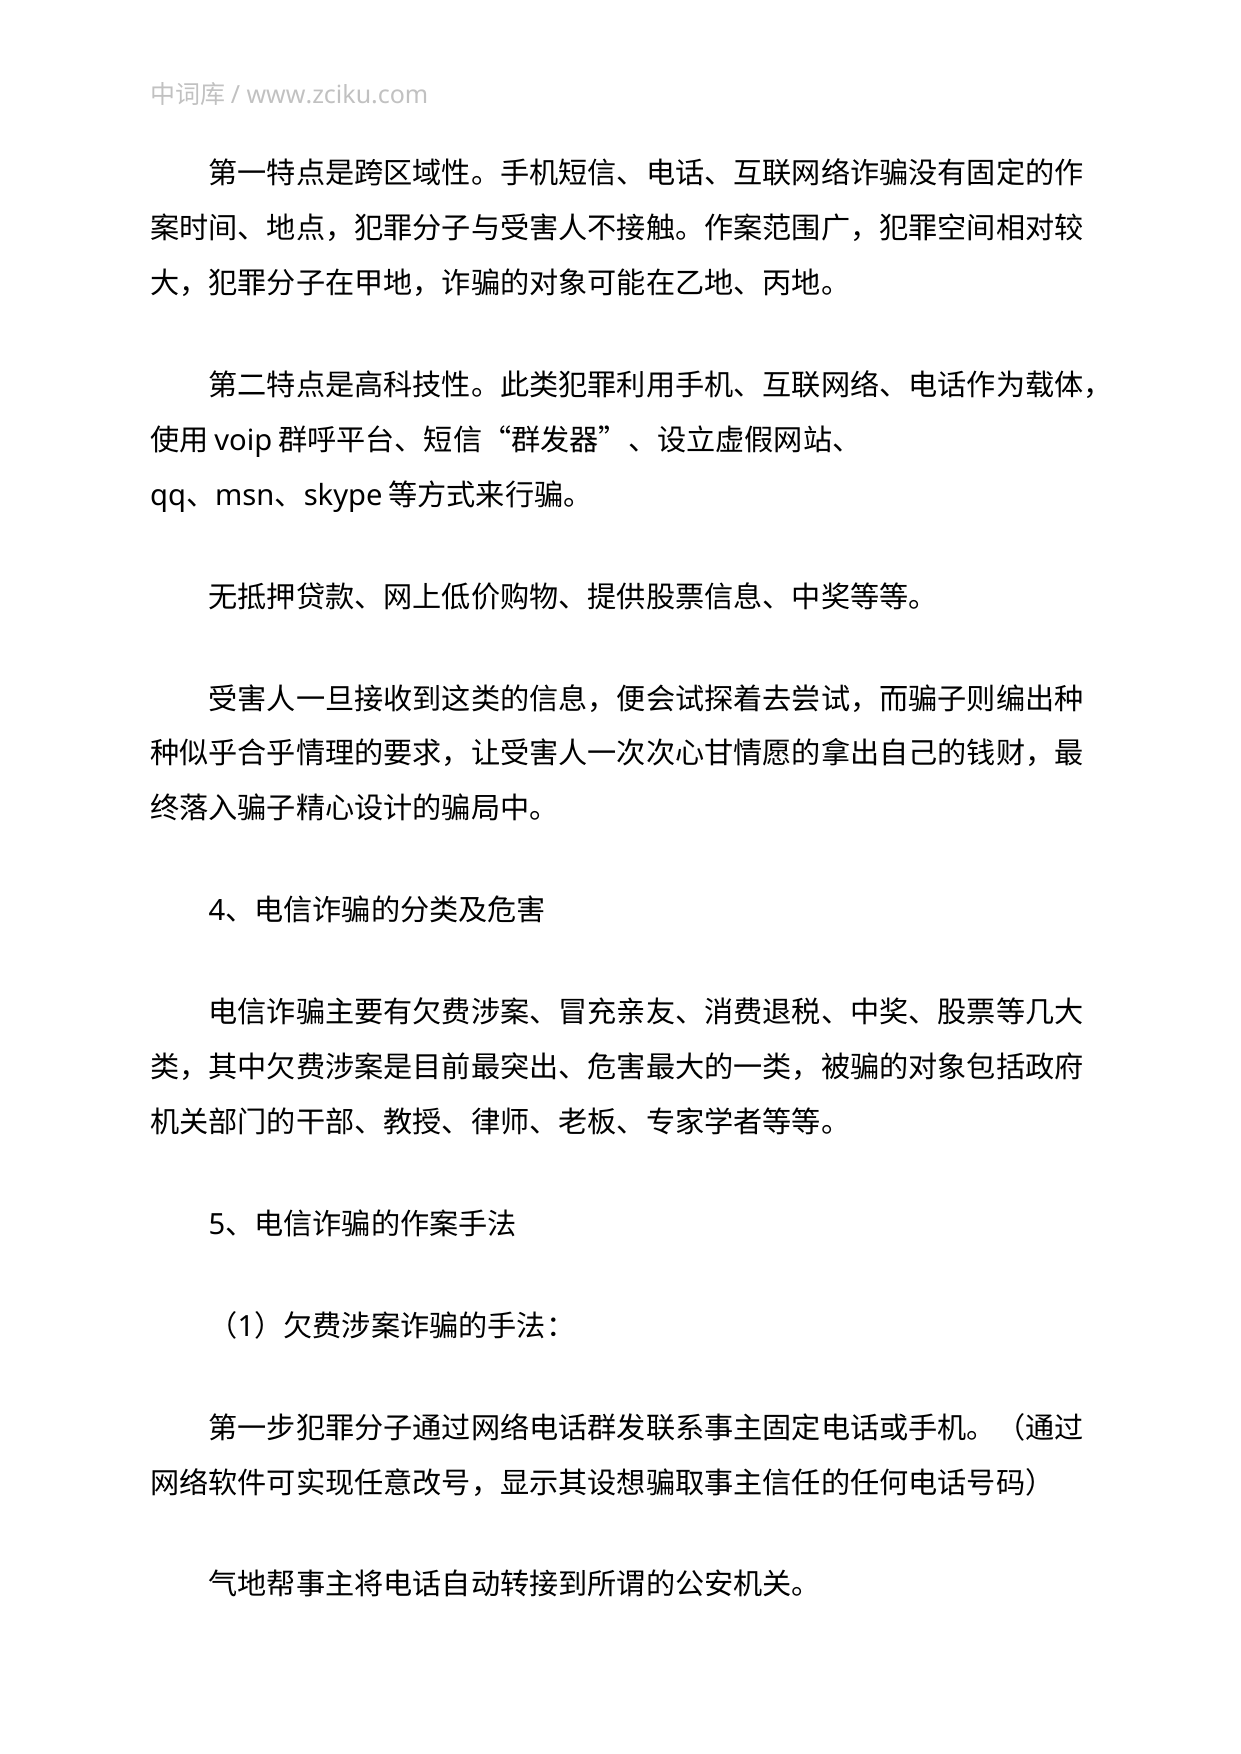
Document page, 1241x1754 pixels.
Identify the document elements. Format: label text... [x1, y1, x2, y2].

text 气地帮事主将电话自动转接到所谓的公安机关。 [150, 1561, 1090, 1603]
text 第二特点是高科技性。此类犯罪利用手机、互联网络、电话作为载体，使用voip群呼平台、短信“群发器”、设立虚假网站、qq、msn、skype等方式来行骗。 [150, 362, 1090, 514]
text 电信诈骗主要有欠费涉案、冒充亲友、消费退税、中奖、股票等几大类，其中欠费涉案是目前最突出、危害最大的一类，被骗的对象包括政府机关部门的干部、教授、律师、老板、专家学者等等。 [150, 989, 1090, 1141]
text （1）欠费涉案诈骗的手法： [150, 1302, 1090, 1345]
text 第一步犯罪分子通过网络电话群发联系事主固定电话或手机。（通过网络软件可实现任意改号，显示其设想骗取事主信任的任何电话号码） [150, 1404, 1090, 1501]
text 4、电信诈骗的分类及危害 [150, 887, 1090, 929]
text 受害人一旦接收到这类的信息，便会试探着去尝试，而骗子则编出种种似乎合乎情理的要求，让受害人一次次心甘情愿的拿出自己的钱财，最终落入骗子精心设计的骗局中。 [150, 675, 1090, 827]
text 5、电信诈骗的作案手法 [150, 1200, 1090, 1243]
text 第一特点是跨区域性。手机短信、电话、互联网络诈骗没有固定的作案时间、地点，犯罪分子与受害人不接触。作案范围广，犯罪空间相对较大，犯罪分子在甲地，诈骗的对象可能在乙地、丙地。 [150, 150, 1090, 302]
text 无抵押贷款、网上低价购物、提供股票信息、中奖等等。 [150, 573, 1090, 616]
